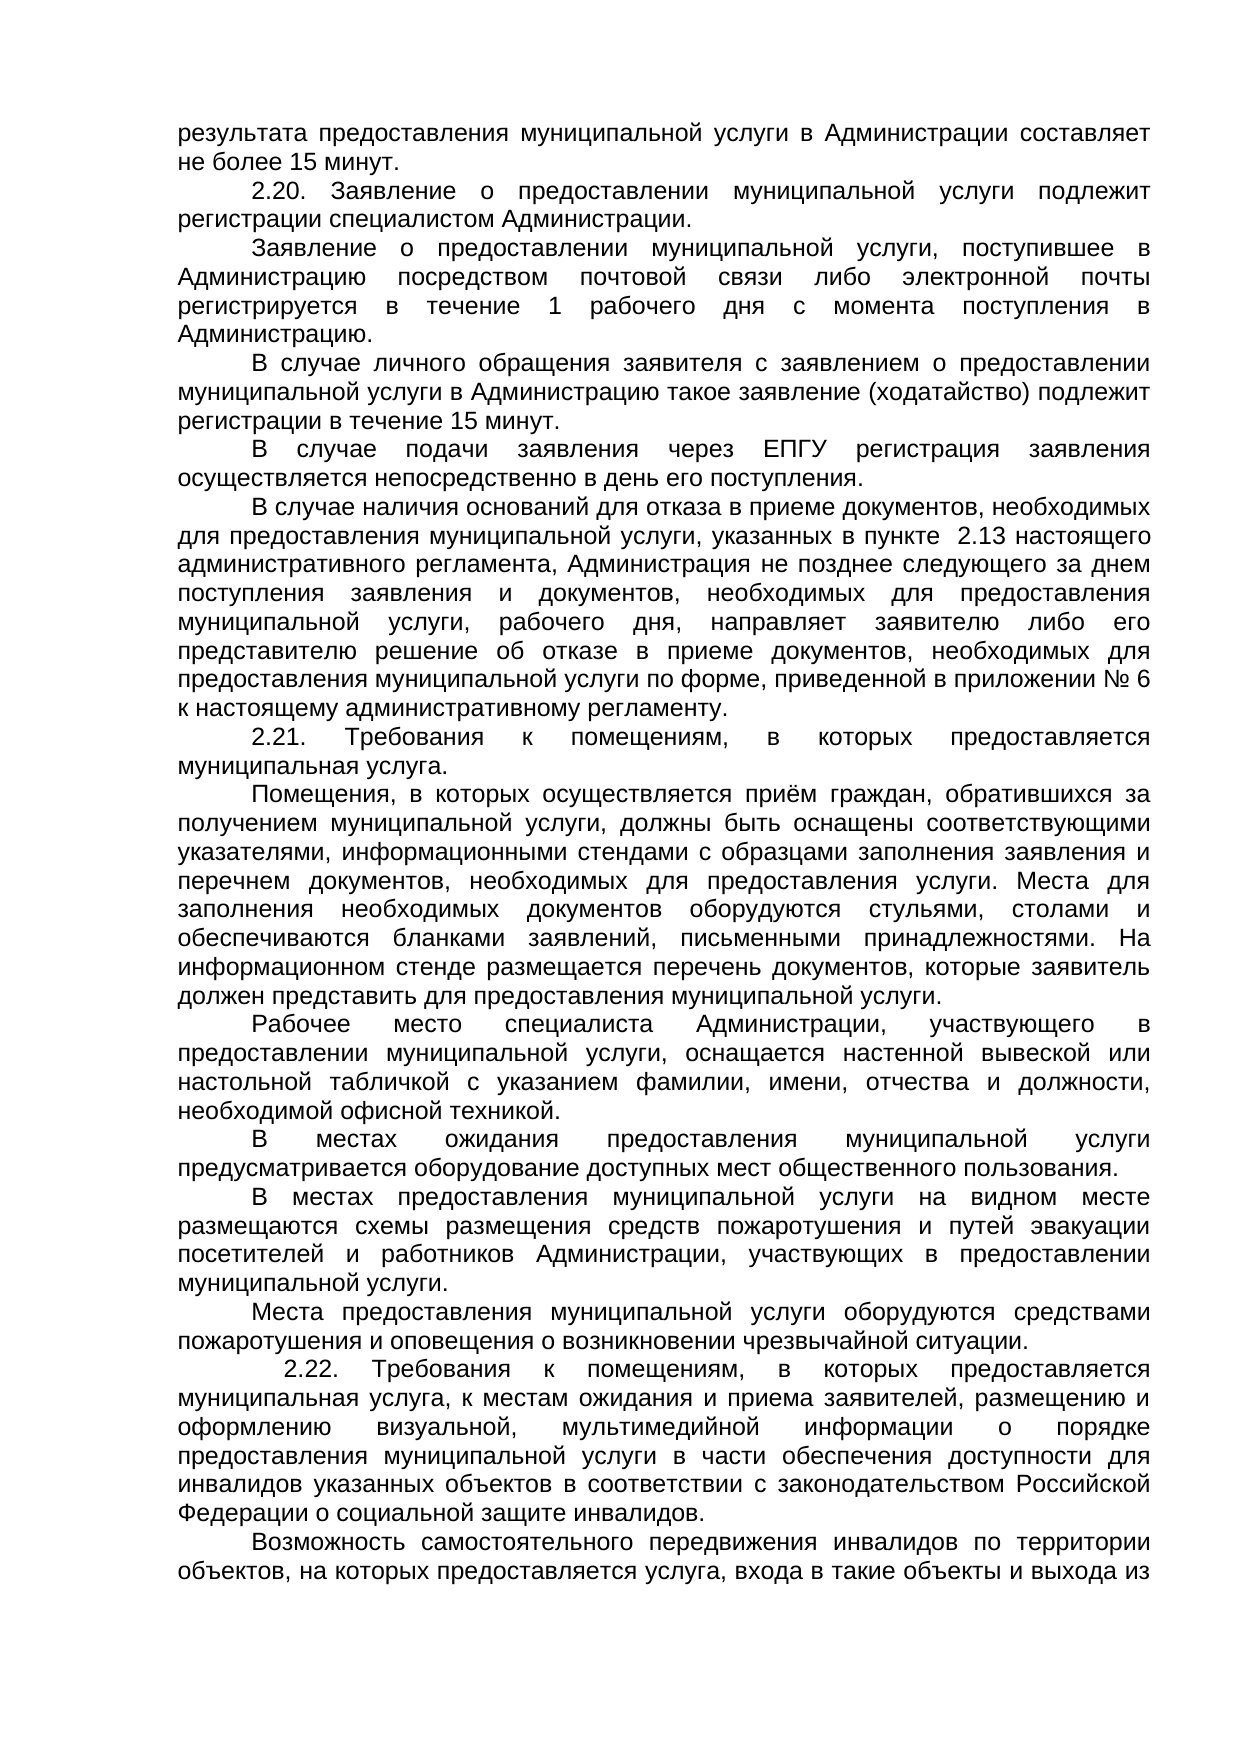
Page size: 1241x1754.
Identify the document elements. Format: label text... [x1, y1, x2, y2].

text В случае личного обращения заявителя с заявлением о предоставлении муниципальной услуги в Администрацию такое заявление (ходатайство) подлежит регистрации в течение 15 минут. [177, 348, 1152, 434]
text В случае подачи заявления через ЕПГУ регистрация заявления осуществляется непосредственно в день его поступления. [177, 434, 1152, 492]
text Места предоставления муниципальной услуги оборудуются средствами пожаротушения и оповещения о возникновении чрезвычайной ситуации. [177, 1297, 1152, 1354]
text В случае наличия оснований для отказа в приеме документов, необходимых для предоставления муниципальной услуги, указанных в пункте 2.13 настоящего административного регламента, Администрация не позднее следующего за днем поступления заявления и документов, необходимых для предоставления муниципальной услуги, рабочего дня, направляет заявителю либо его представителю решение об отказе в приеме документов, необходимых для предоставления муниципальной услуги по форме, приведенной в приложении № 6 к настоящему административному регламенту. [177, 492, 1152, 722]
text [177, 118, 1152, 176]
text Заявление о предоставлении муниципальной услуги, поступившее в Администрацию посредством почтовой связи либо электронной почты регистрируется в течение 1 рабочего дня с момента поступления в Администрацию. [177, 233, 1152, 348]
text 2.21. Требования к помещениям, в которых предоставляется муниципальная услуга. [177, 722, 1152, 779]
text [177, 1527, 1152, 1584]
text В местах предоставления муниципальной услуги на видном месте размещаются схемы размещения средств пожаротушения и путей эвакуации посетителей и работников Администрации, участвующих в предоставлении муниципальной услуги. [177, 1182, 1152, 1297]
text В местах ожидания предоставления муниципальной услуги предусматривается оборудование доступных мест общественного пользования. [177, 1124, 1152, 1182]
text Рабочее место специалиста Администрации, участвующего в предоставлении муниципальной услуги, оснащается настенной вывеской или настольной табличкой с указанием фамилии, имени, отчества и должности, необходимой офисной техникой. [177, 1009, 1152, 1124]
text 2.20. Заявление о предоставлении муниципальной услуги подлежит регистрации специалистом Администрации. [177, 176, 1152, 233]
text 2.22. Требования к помещениям, в которых предоставляется муниципальная услуга, к местам ожидания и приема заявителей, размещению и оформлению визуальной, мультимедийной информации о порядке предоставления муниципальной услуги в части обеспечения доступности для инвалидов указанных объектов в соответствии с законодательством Российской Федерации о социальной защите инвалидов. [177, 1354, 1152, 1527]
text Помещения, в которых осуществляется приём граждан, обратившихся за получением муниципальной услуги, должны быть оснащены соответствующими указателями, информационными стендами с образцами заполнения заявления и перечнем документов, необходимых для предоставления услуги. Места для заполнения необходимых документов оборудуются стульями, столами и обеспечиваются бланками заявлений, письменными принадлежностями. На информационном стенде размещается перечень документов, которые заявитель должен представить для предоставления муниципальной услуги. [177, 779, 1152, 1009]
